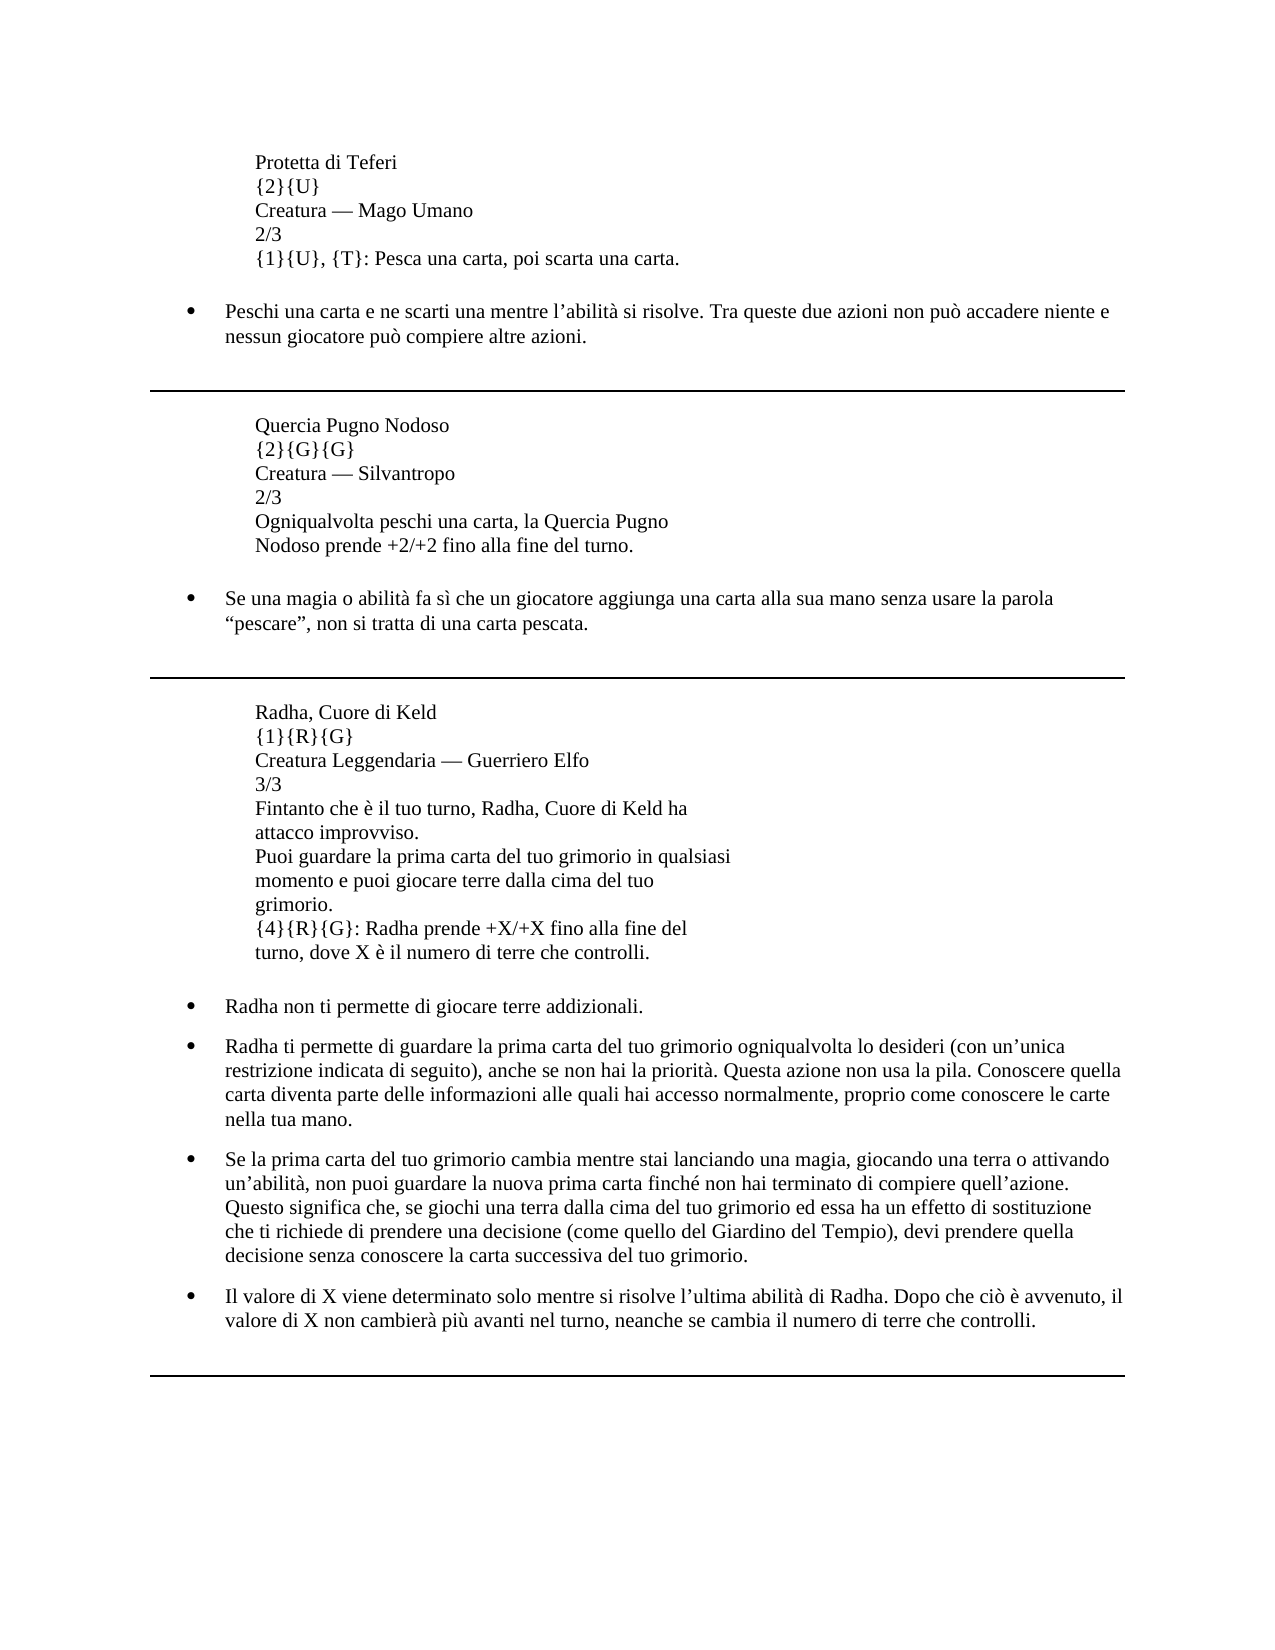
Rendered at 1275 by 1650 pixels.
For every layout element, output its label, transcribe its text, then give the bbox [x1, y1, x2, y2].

list Se una magia o abilità fa sì che un giocatore aggiunga una carta alla sua mano senza usare la parola “pescare”, non si tratta di una carta pescata. [187, 586, 1125, 634]
text Radha, Cuore di Keld {1}{R}{G} Creatura Leggendaria — Guerriero Elfo 3/3 Fintanto che è il tuo turno, Radha, Cuore di Keld ha attacco improvviso. Puoi guardare la prima carta del tuo grimorio in qualsiasi momento e puoi giocare terre dalla cima del tuo grimorio. {4}{R}{G}: Radha prende +X/+X fino alla fine del turno, dove X è il numero di terre che controlli. [255, 700, 735, 964]
list Radha non ti permette di giocare terre addizionali. [187, 993, 1125, 1018]
list Se la prima carta del tuo grimorio cambia mentre stai lanciando una magia, giocando una terra o attivando un’abilità, non puoi guardare la nuova prima carta finché non hai terminato di compiere quell’azione. Questo significa che, se giochi una terra dalla cima del tuo grimorio ed essa ha un effetto di sostituzione che ti richiede di prendere una decisione (come quello del Giardino del Tempio), devi prendere quella decisione senza conoscere la carta successiva del tuo grimorio. [187, 1147, 1125, 1267]
list Peschi una carta e ne scarti una mentre l’abilità si risolve. Tra queste due azioni non può accadere niente e nessun giocatore può compiere altre azioni. [187, 299, 1125, 348]
text Quercia Pugno Nodoso {2}{G}{G} Creatura — Silvantropo 2/3 Ogniqualvolta peschi una carta, la Quercia Pugno Nodoso prende +2/+2 fino alla fine del turno. [255, 413, 735, 557]
list Il valore di X viene determinato solo mentre si risolve l’ultima abilità di Radha. Dopo che ciò è avvenuto, il valore di X non cambierà più avanti nel turno, neanche se cambia il numero di terre che controlli. [187, 1284, 1125, 1332]
list Radha ti permette di guardare la prima carta del tuo grimorio ogniqualvolta lo desideri (con un’unica restrizione indicata di seguito), anche se non hai la priorità. Questa azione non usa la pila. Conoscere quella carta diventa parte delle informazioni alle quali hai accesso normalmente, proprio come conoscere le carte nella tua mano. [187, 1034, 1125, 1131]
text Protetta di Teferi {2}{U} Creatura — Mago Umano 2/3 {1}{U}, {T}: Pesca una carta, poi scarta una carta. [255, 150, 735, 270]
